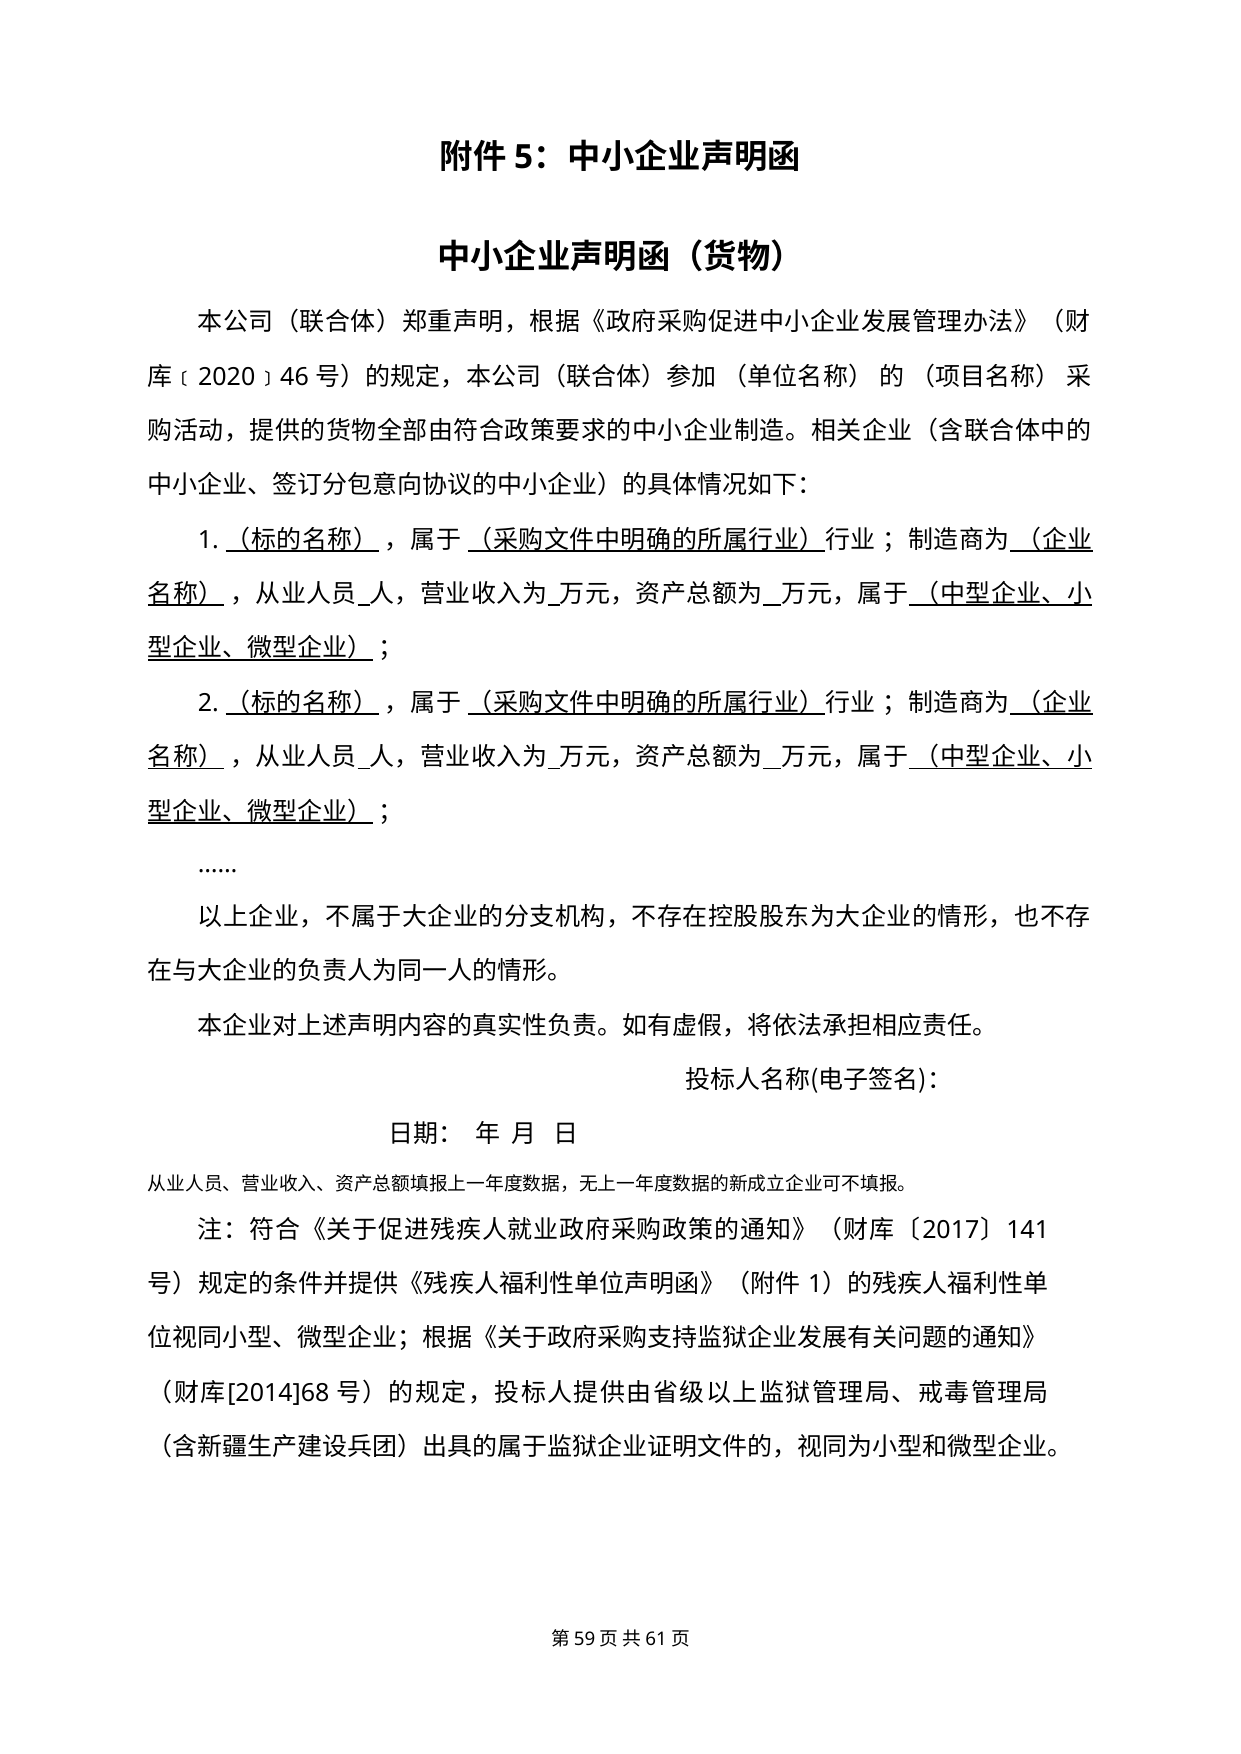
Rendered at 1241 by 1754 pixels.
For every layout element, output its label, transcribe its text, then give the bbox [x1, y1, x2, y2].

text 从业人员、营业收入、资产总额填报上一年度数据，无上一年度数据的新成立企业可不填报。 [148, 1168, 1093, 1196]
text 本公司（联合体）郑重声明，根据《政府采购促进中小企业发展管理办法》（财库﹝2020﹞46 号）的规定，本公司（联合体）参加 （单位名称） 的 （项目名称） 采购活动，提供的货物全部由符合政策要求的中小企业制造。相关企业（含联合体中的中小企业、签订分包意向协议的中小企业）的具体情况如下： [148, 302, 1093, 501]
text 日期： 年 月 日 [148, 1114, 1093, 1150]
text 投标人名称(电子签名)： [148, 1059, 1093, 1096]
text 注：符合《关于促进残疾人就业政府采购政策的通知》（财库〔2017〕141号）规定的条件并提供《残疾人福利性单位声明函》（附件1）的残疾人福利性单位视同小型、微型企业；根据《关于政府采购支持监狱企业发展有关问题的通知》（财库[2014]68号）的规定，投标人提供由省级以上监狱管理局、戒毒管理局（含新疆生产建设兵团）出具的属于监狱企业证明文件的，视同为小型和微型企业。 [148, 1209, 1049, 1463]
text …… [148, 845, 1093, 879]
text 以上企业，不属于大企业的分支机构，不存在控股股东为大企业的情形，也不存在与大企业的负责人为同一人的情形。 [148, 896, 1093, 987]
text 2. （标的名称） ，属于 （采购文件中明确的所属行业）行业 ；制造商为 （企业名称） ，从业人员 人，营业收入为 万元，资产总额为 万元，属于 （中型企业、小型企业、微型企业） ； [148, 682, 1093, 827]
text 1. （标的名称） ，属于 （采购文件中明确的所属行业）行业 ；制造商为 （企业名称） ，从业人员 人，营业收入为 万元，资产总额为 万元，属于 （中型企业、小型企业、微型企业） ； [148, 519, 1093, 664]
text 中小企业声明函（货物） [148, 229, 1093, 278]
text 附件5：中小企业声明函 [148, 130, 1093, 178]
text 本企业对上述声明内容的真实性负责。如有虚假，将依法承担相应责任。 [148, 1005, 1093, 1041]
